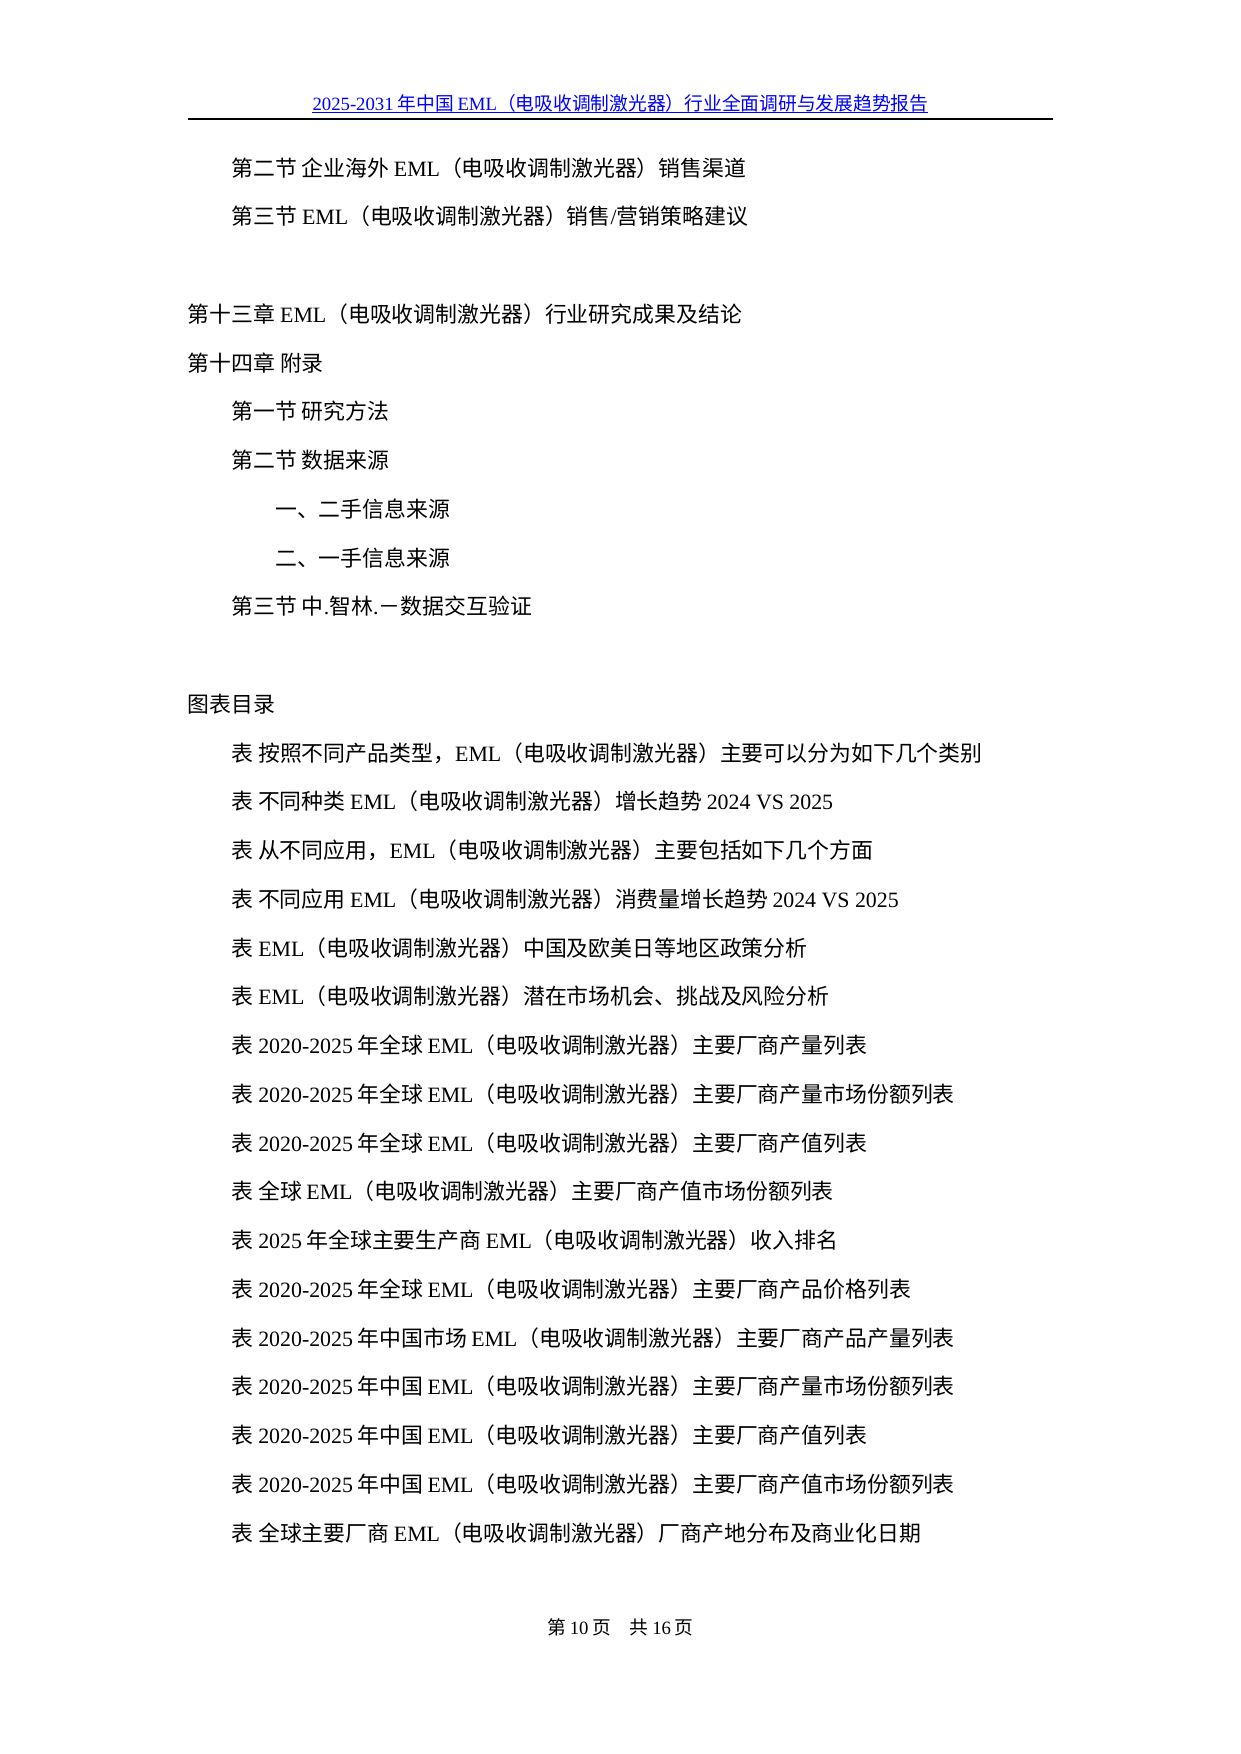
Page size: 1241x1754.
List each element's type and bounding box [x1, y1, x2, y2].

text [187, 150, 1053, 1548]
